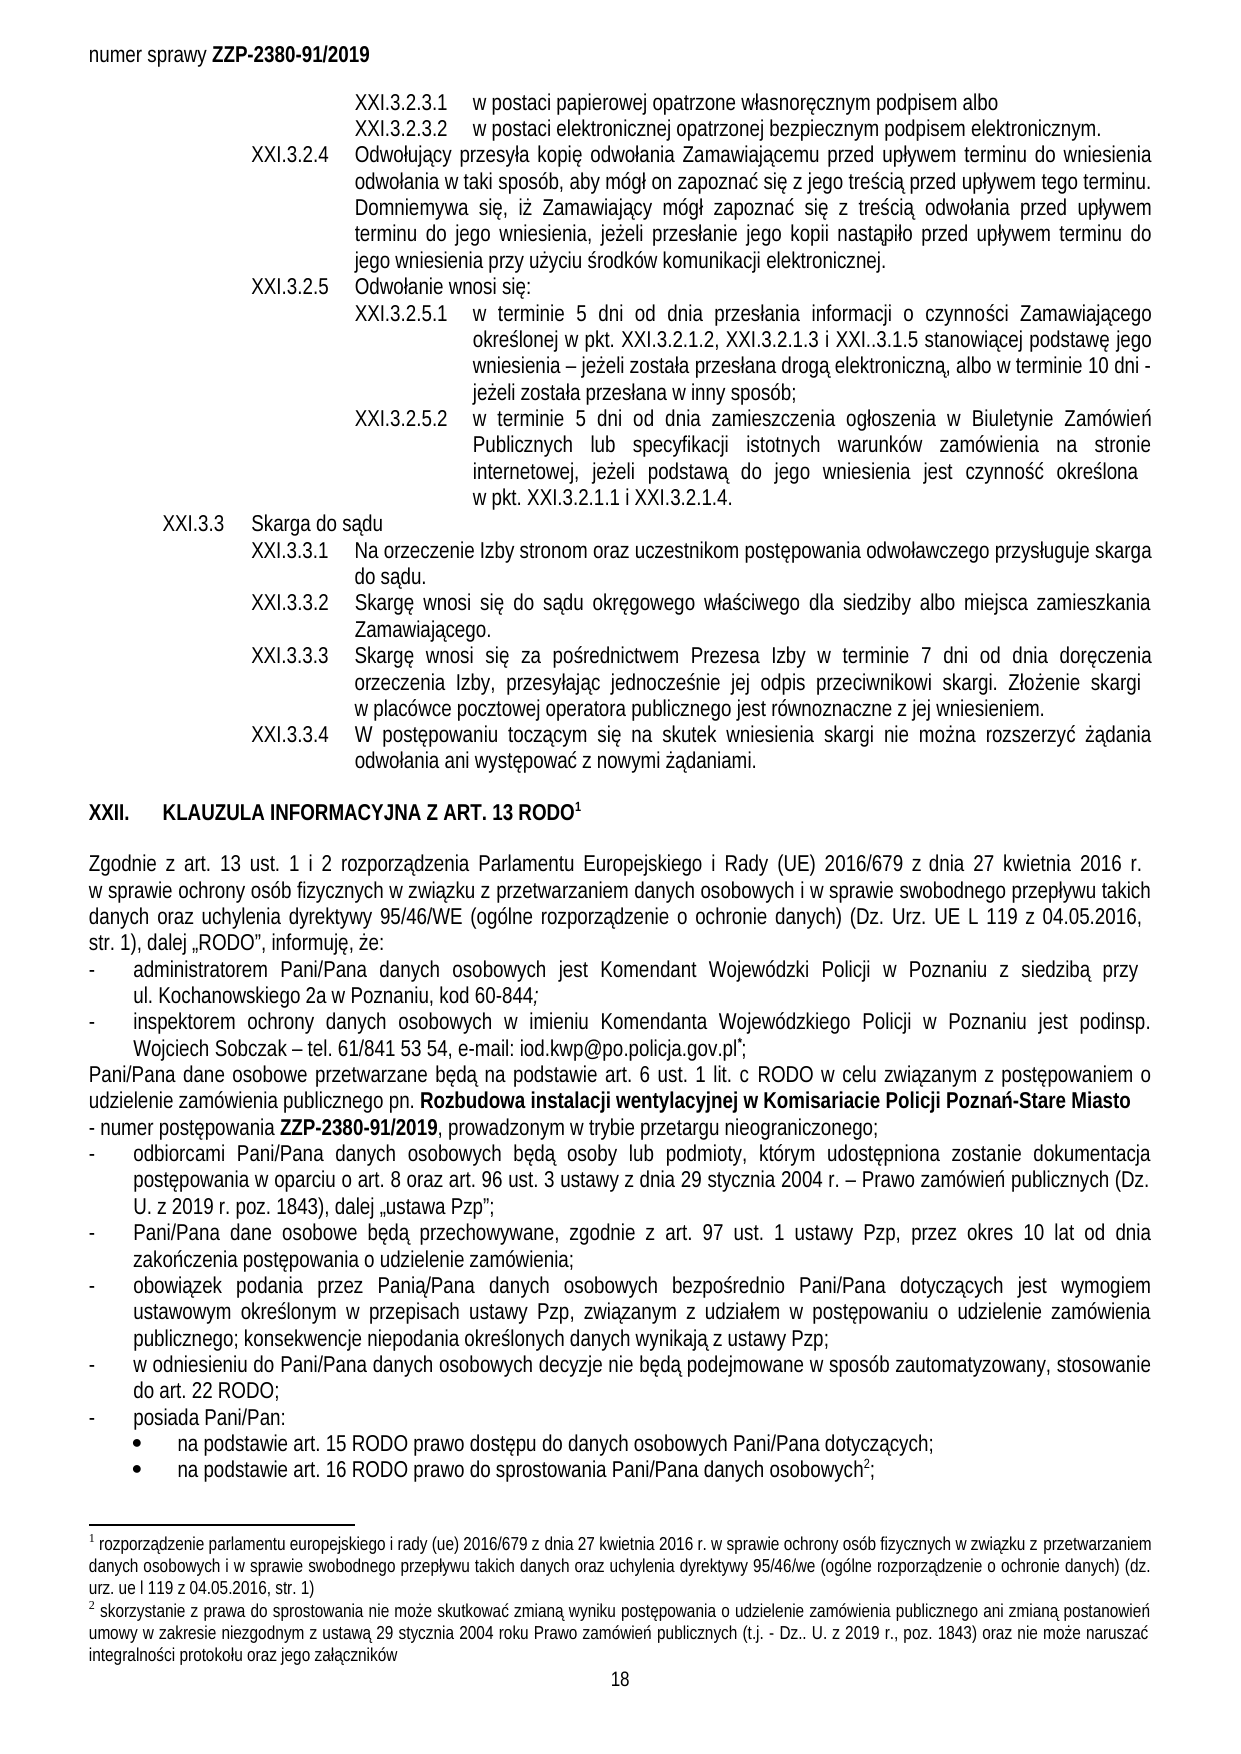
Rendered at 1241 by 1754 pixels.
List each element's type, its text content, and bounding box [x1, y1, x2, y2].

list Pani/Pana dane osobowe będą przechowywane, zgodnie z art. 97 ust. 1 ustawy Pzp, przez okres 10 lat od dnia zakończenia postępowania o udzielenie zamówienia; [89, 1219, 1152, 1272]
text Zgodnie z art. 13 ust. 1 i 2 rozporządzenia Parlamentu Europejskiego i Rady (UE) 2016/679 z dnia 27 kwietnia 2016 r. w sprawie ochrony osób fizycznych w związku z przetwarzaniem danych osobowych i w sprawie swobodnego przepływu takich danych oraz uchylenia dyrektywy 95/46/WE (ogólne rozporządzenie o ochronie danych) (Dz. Urz. UE L 119 z 04.05.2016, str. 1), dalej „RODO”, informuję, że: [89, 850, 1152, 956]
text Pani/Pana dane osobowe przetwarzane będą na podstawie art. 6 ust. 1 lit. c RODO w celu związanym z postępowaniem o udzielenie zamówienia publicznego pn. Rozbudowa instalacji wentylacyjnej w Komisariacie Policji Poznań-Stare Miasto [89, 1061, 1152, 1114]
list inspektorem ochrony danych osobowych w imieniu Komendanta Wojewódzkiego Policji w Poznaniu jest podinsp. Wojciech Sobczak – tel. 61/841 53 54, e-mail: iod.kwp@po.policja.gov.pl*; [89, 1008, 1152, 1061]
text - numer postępowania ZZP-2380-91/2019, prowadzonym w trybie przetargu nieograniczonego; [44, 1114, 1152, 1140]
list Na orzeczenie Izby stronom oraz uczestnikom postępowania odwoławczego przysługuje skarga do sądu. [251, 537, 1152, 589]
list KLAUZULA INFORMACYJNA Z ART. 13 RODO [89, 799, 1152, 825]
list Odwołujący przesyła kopię odwołania Zamawiającemu przed upływem terminu do wniesienia odwołania w taki sposób, aby mógł on zapoznać się z jego treścią przed upływem tego terminu. Domniemywa się, iż Zamawiający mógł zapoznać się z treścią odwołania przed upływem terminu do jego wniesienia, jeżeli przesłanie jego kopii nastąpiło przed upływem terminu do jego wniesienia przy użyciu środków komunikacji elektronicznej. [251, 141, 1152, 273]
list Skargę wnosi się do sądu okręgowego właściwego dla siedziby albo miejsca zamieszkania Zamawiającego. [251, 589, 1152, 642]
list na podstawie art. 15 RODO prawo dostępu do danych osobowych Pani/Pana dotyczących; [133, 1430, 1152, 1456]
list Odwołanie wnosi się: [251, 273, 1152, 299]
list obowiązek podania przez Panią/Pana danych osobowych bezpośrednio Pani/Pana dotyczących jest wymogiem ustawowym określonym w przepisach ustawy Pzp, związanym z udziałem w postępowaniu o udzielenie zamówienia publicznego; konsekwencje niepodania określonych danych wynikają z ustawy Pzp; [89, 1272, 1152, 1351]
list w terminie 5 dni od dnia zamieszczenia ogłoszenia w Biuletynie Zamówień Publicznych lub specyfikacji istotnych warunków zamówienia na stronie internetowej, jeżeli podstawą do jego wniesienia jest czynność określona w pkt. XXI.3.2.1.1 i XXI.3.2.1.4. [354, 405, 1152, 510]
list odbiorcami Pani/Pana danych osobowych będą osoby lub podmioty, którym udostępniona zostanie dokumentacja postępowania w oparciu o art. 8 oraz art. 96 ust. 3 ustawy z dnia 29 stycznia 2004 r. – Prawo zamówień publicznych (Dz. U. z 2019 r. poz. 1843), dalej „ustawa Pzp”; [89, 1140, 1152, 1219]
list na podstawie art. 16 RODO prawo do sprostowania Pani/Pana danych osobowych; [133, 1456, 1152, 1483]
list w postaci elektronicznej opatrzonej bezpiecznym podpisem elektronicznym. [354, 115, 1152, 141]
list w terminie 5 dni od dnia przesłania informacji o czynności Zamawiającego określonej w pkt. XXI.3.2.1.2, XXI.3.2.1.3 i XXI..3.1.5 stanowiącej podstawę jego wniesienia – jeżeli została przesłana drogą elektroniczną, albo w terminie 10 dni - jeżeli została przesłana w inny sposób; [354, 299, 1152, 405]
list posiada Pani/Pan: [89, 1404, 1152, 1430]
list w postaci papierowej opatrzone własnoręcznym podpisem albo [354, 89, 1152, 115]
list administratorem Pani/Pana danych osobowych jest Komendant Wojewódzki Policji w Poznaniu z siedzibą przy ul. Kochanowskiego 2a w Poznaniu, kod 60-844; [89, 956, 1152, 1008]
list Skargę wnosi się za pośrednictwem Prezesa Izby w terminie 7 dni od dnia doręczenia orzeczenia Izby, przesyłając jednocześnie jej odpis przeciwnikowi skargi. Złożenie skargi w placówce pocztowej operatora publicznego jest równoznaczne z jej wniesieniem. [251, 642, 1152, 721]
list W postępowaniu toczącym się na skutek wniesienia skargi nie można rozszerzyć żądania odwołania ani występować z nowymi żądaniami. [251, 721, 1152, 774]
list w odniesieniu do Pani/Pana danych osobowych decyzje nie będą podejmowane w sposób zautomatyzowany, stosowanie do art. 22 RODO; [89, 1351, 1152, 1404]
list Skarga do sądu [162, 510, 1152, 537]
